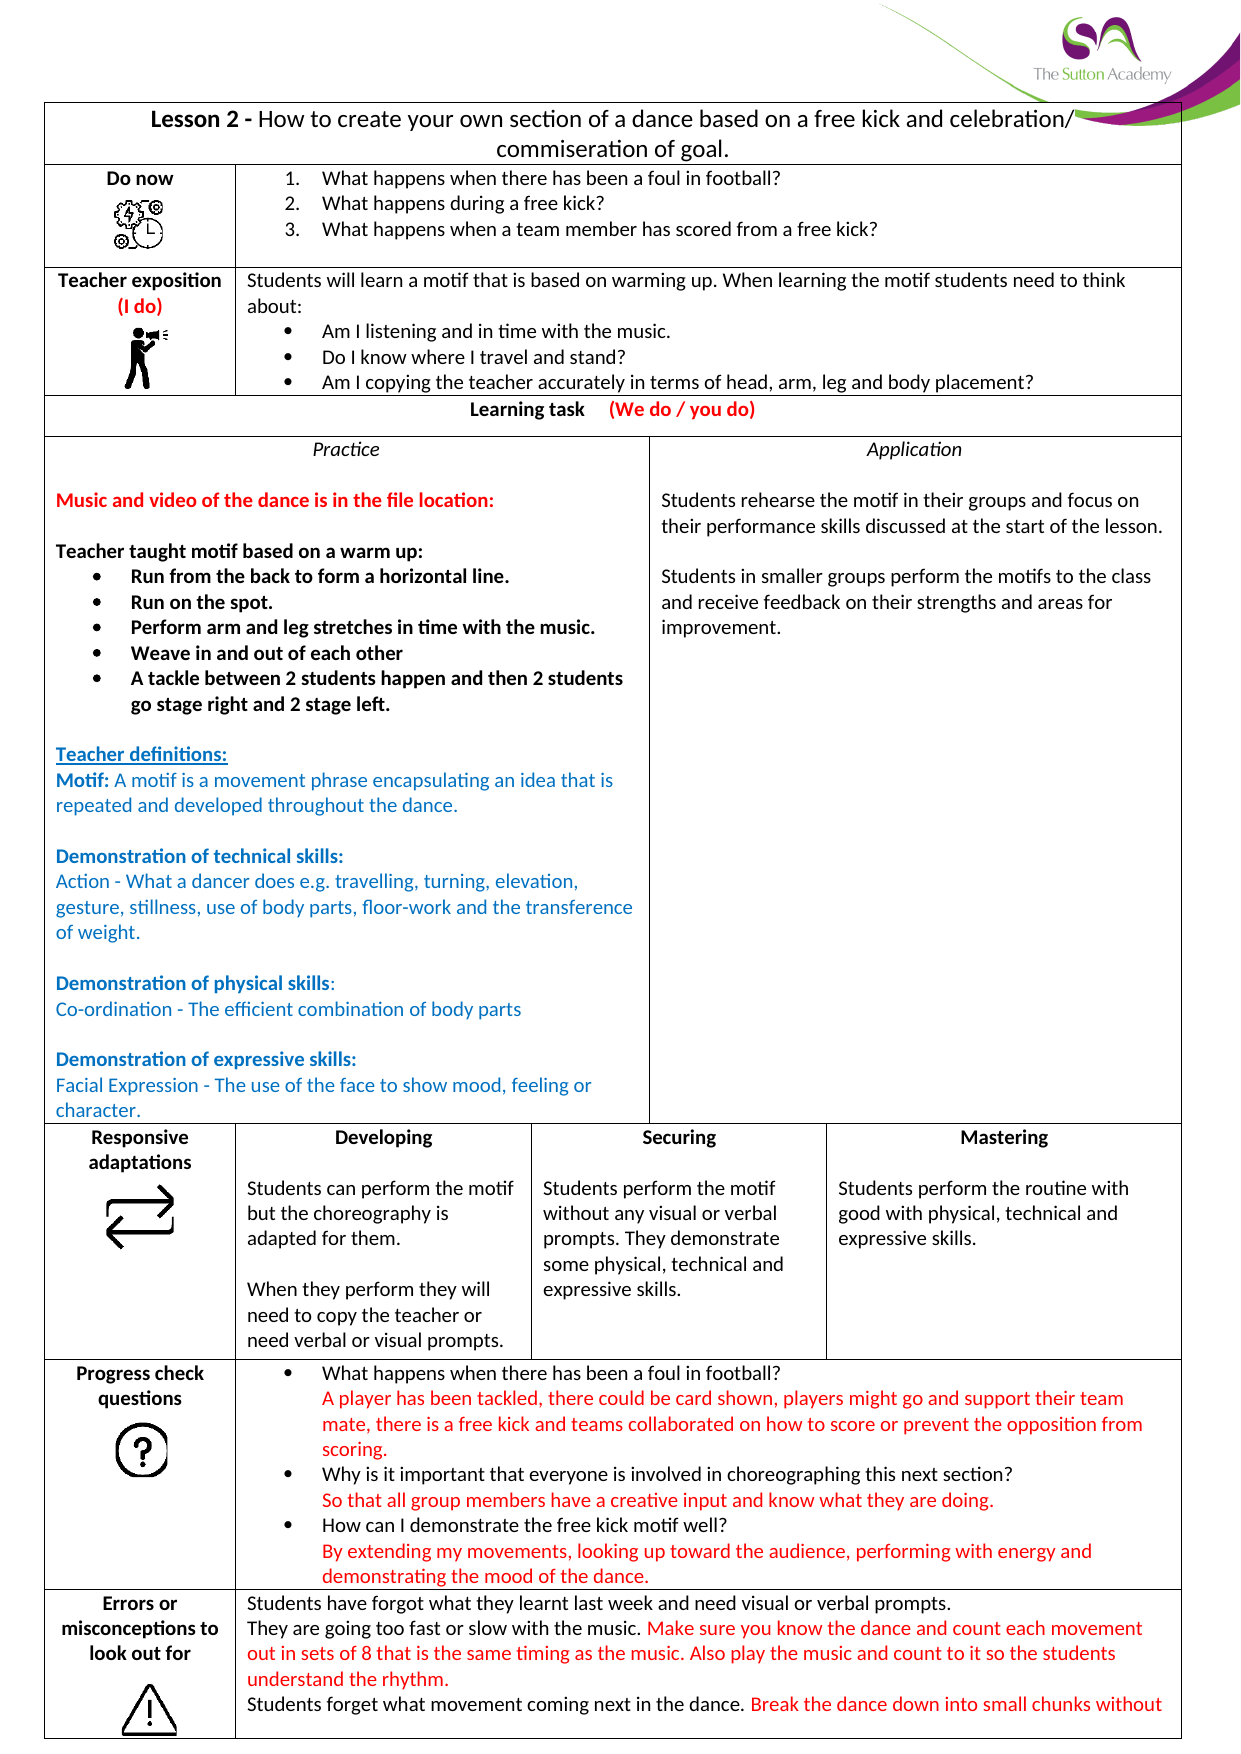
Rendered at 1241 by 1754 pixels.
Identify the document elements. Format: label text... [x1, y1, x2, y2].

table_cell Learning task (We do / you do) [45, 396, 1181, 436]
picture [120, 1680, 177, 1737]
table_cell Do now [45, 165, 235, 267]
table_cell Mastering Students perform the routine with good with physical, technical and expressive skills. [827, 1124, 1181, 1359]
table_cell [45, 1590, 235, 1738]
picture [878, 3, 1241, 126]
picture [104, 1181, 173, 1250]
picture [114, 1422, 167, 1476]
table_cell Students will learn a motif that is based on warming up. When learning the motif students need to think about: Am I listening and in time with the music. Do I know where I travel and stand? Am I copying the teacher accurately in terms of head, arm, leg and body placement? [236, 268, 1181, 395]
picture [115, 327, 172, 387]
table_cell Teacher exposition (I do) [45, 268, 235, 395]
table_cell Responsive adaptations [45, 1124, 235, 1359]
table_cell Developing Students can perform the motif but the choreography is adapted for them. When they perform they will need to copy the teacher or need verbal or visual prompts. [236, 1124, 531, 1359]
table_cell Application Students rehearse the motif in their groups and focus on their performance skills discussed at the start of the lesson. Students in smaller groups perform the motifs to the class and receive feedback on their strengths and areas for improvement. [650, 437, 1181, 1123]
table_cell What happens when there has been a foul in football? A player has been tackled, there could be card shown, players might go and support their team mate, there is a free kick and teams collaborated on how to score or prevent the opposition from scoring. Why is it important that everyone is involved in choreographing this next section? So that all group members have a creative input and know what they are doing. How can I demonstrate the free kick motif well? By extending my movements, looking up toward the audience, performing with energy and demonstrating the mood of the dance. [236, 1360, 1181, 1589]
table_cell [236, 1590, 1181, 1738]
table_cell Practice Music and video of the dance is in the file location: Teacher taught motif based on a warm up: Run from the back to form a horizontal line. Run on the spot. Perform arm and leg stretches in time with the music. Weave in and out of each other A tackle between 2 students happen and then 2 students go stage right and 2 stage left. Teacher definitions: Motif: A motif is a movement phrase encapsulating an idea that is repeated and developed throughout the dance. Demonstration of technical skills: Action - What a dancer does e.g. travelling, turning, elevation, gesture, stillness, use of body parts, floor-work and the transference of weight. Demonstration of physical skills: Co-ordination - The efficient combination of body parts Demonstration of expressive skills: Facial Expression - The use of the face to show mood, feeling or character. [45, 437, 649, 1123]
table_cell Progress check questions [45, 1360, 235, 1589]
table_header Lesson 2 - How to create your own section of a dance based on a free kick and celebration/ commiseration of goal. [730, 103, 1181, 164]
table_cell Securing Students perform the motif without any visual or verbal prompts. They demonstrate some physical, technical and expressive skills. [532, 1124, 826, 1359]
table_header Lesson 2 - How to create your own section of a dance based on a free kick and celebration/ commiseration of goal. [45, 103, 496, 164]
table_cell What happens when there has been a foul in football? What happens during a free kick? What happens when a team member has scored from a free kick? [236, 165, 1181, 267]
picture [112, 198, 163, 248]
